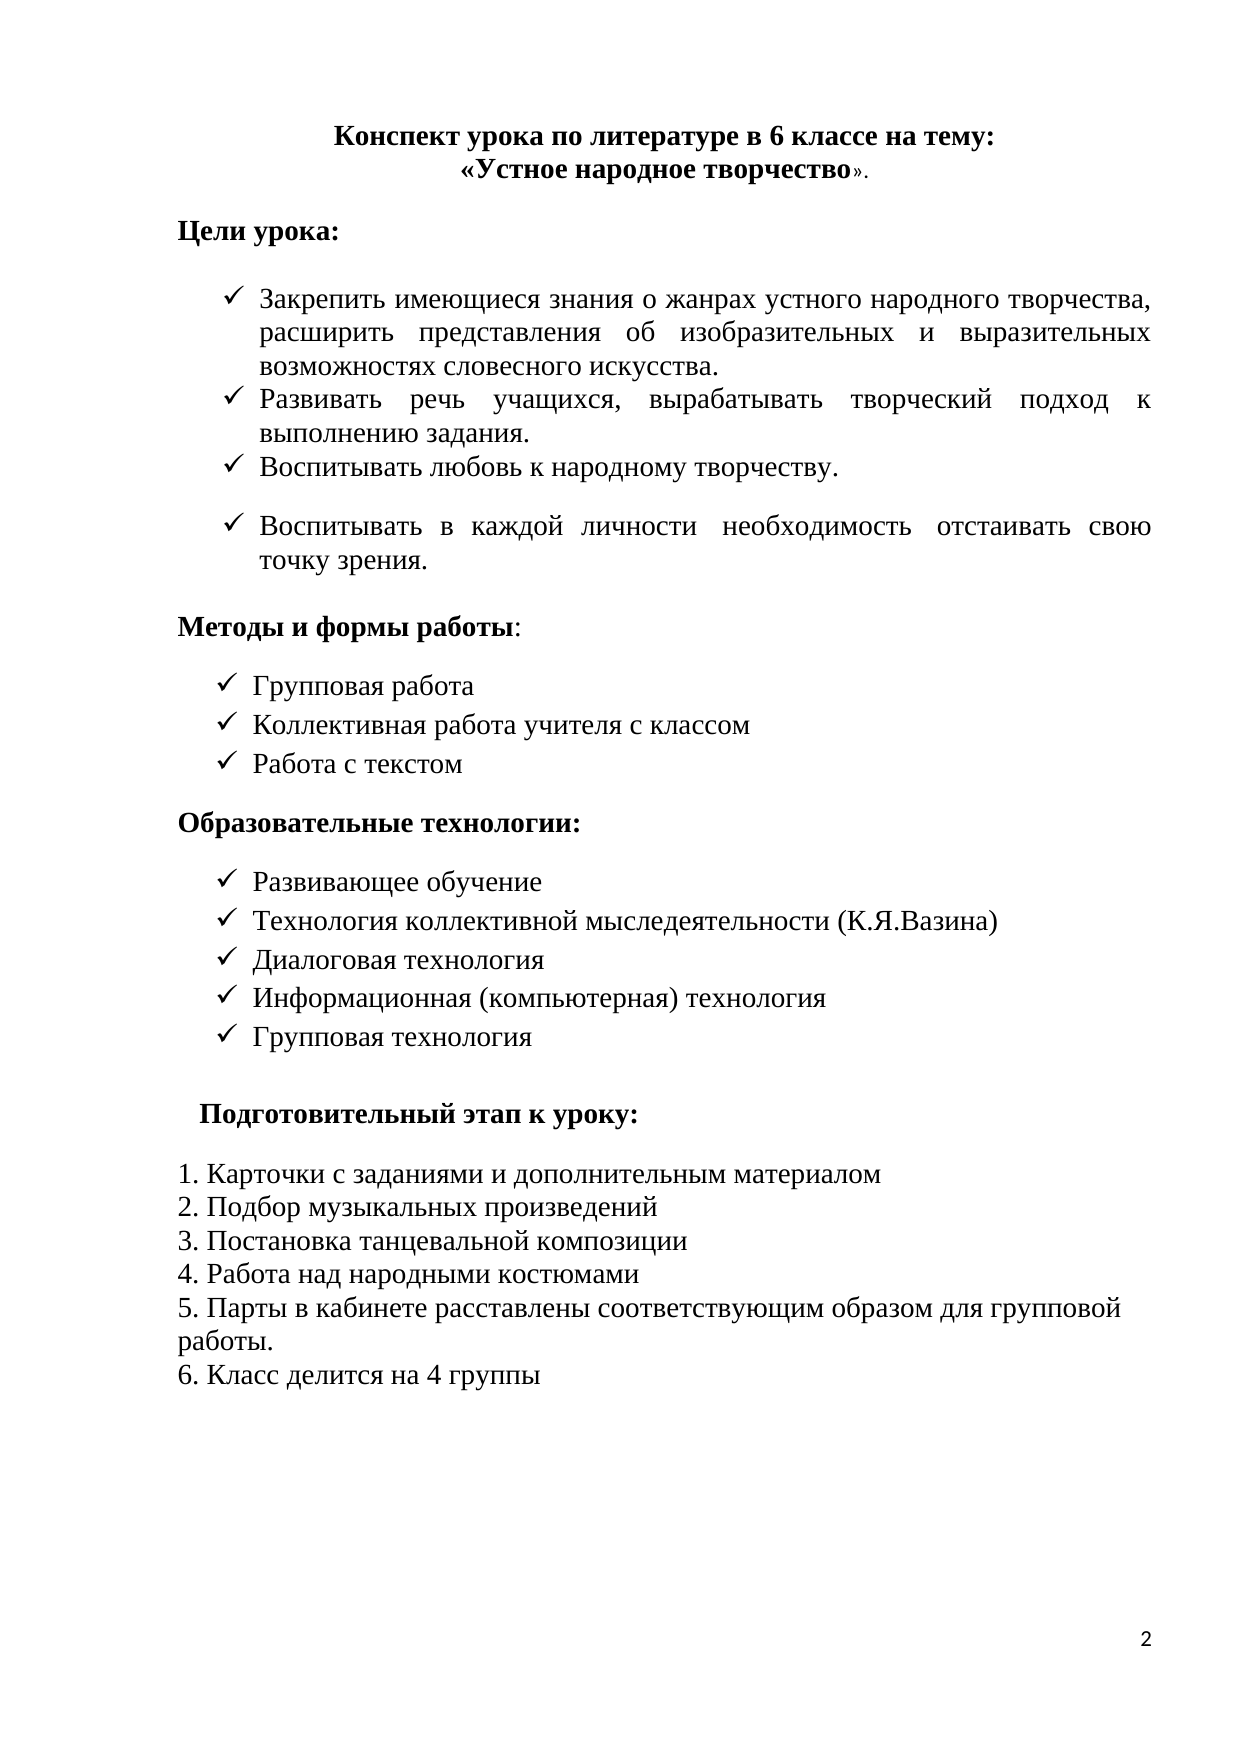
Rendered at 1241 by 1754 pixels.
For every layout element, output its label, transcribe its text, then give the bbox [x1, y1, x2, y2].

list Воспитывать любовь к народному творчеству. [222, 449, 1152, 482]
list Развивающее обучение [215, 864, 1152, 898]
text 1. Карточки с заданиями и дополнительным материалом [177, 1156, 1152, 1189]
list Информационная (компьютерная) технология [215, 981, 1152, 1014]
text 2. Подбор музыкальных произведений [177, 1189, 1152, 1223]
list Диалоговая технология [215, 942, 1152, 976]
list Работа с текстом [215, 746, 1152, 779]
text Конспект урока по литературе в 6 классе на тему: [177, 118, 1152, 152]
list Групповая работа [215, 668, 1152, 702]
text 3. Постановка танцевальной композиции [177, 1223, 1152, 1256]
text Методы и формы работы: [177, 609, 1152, 643]
text «Устное народное творчество». [177, 152, 1152, 185]
text Цели урока: [177, 213, 1152, 247]
text Образовательные технологии: [177, 805, 1152, 839]
list Закрепить имеющиеся знания о жанрах устного народного творчества, расширить представления об изобразительных и выразительных возможностях словесного искусства. [222, 281, 1152, 382]
list Развивать речь учащихся, вырабатывать творческий подход к выполнению задания. [222, 382, 1152, 449]
list Воспитывать в каждой личности необходимость отстаивать свою точку зрения. [222, 508, 1152, 576]
text 6. Класс делится на 4 группы [177, 1357, 1152, 1391]
list Коллективная работа учителя с классом [215, 707, 1152, 741]
list Технология коллективной мыследеятельности (К.Я.Вазина) [215, 903, 1152, 937]
text 4. Работа над народными костюмами [177, 1256, 1152, 1290]
list Групповая технология [215, 1019, 1152, 1053]
list Подготовительный этап к уроку: [177, 1096, 1152, 1130]
text 5. Парты в кабинете расставлены соответствующим образом для групповой работы. [177, 1290, 1152, 1357]
